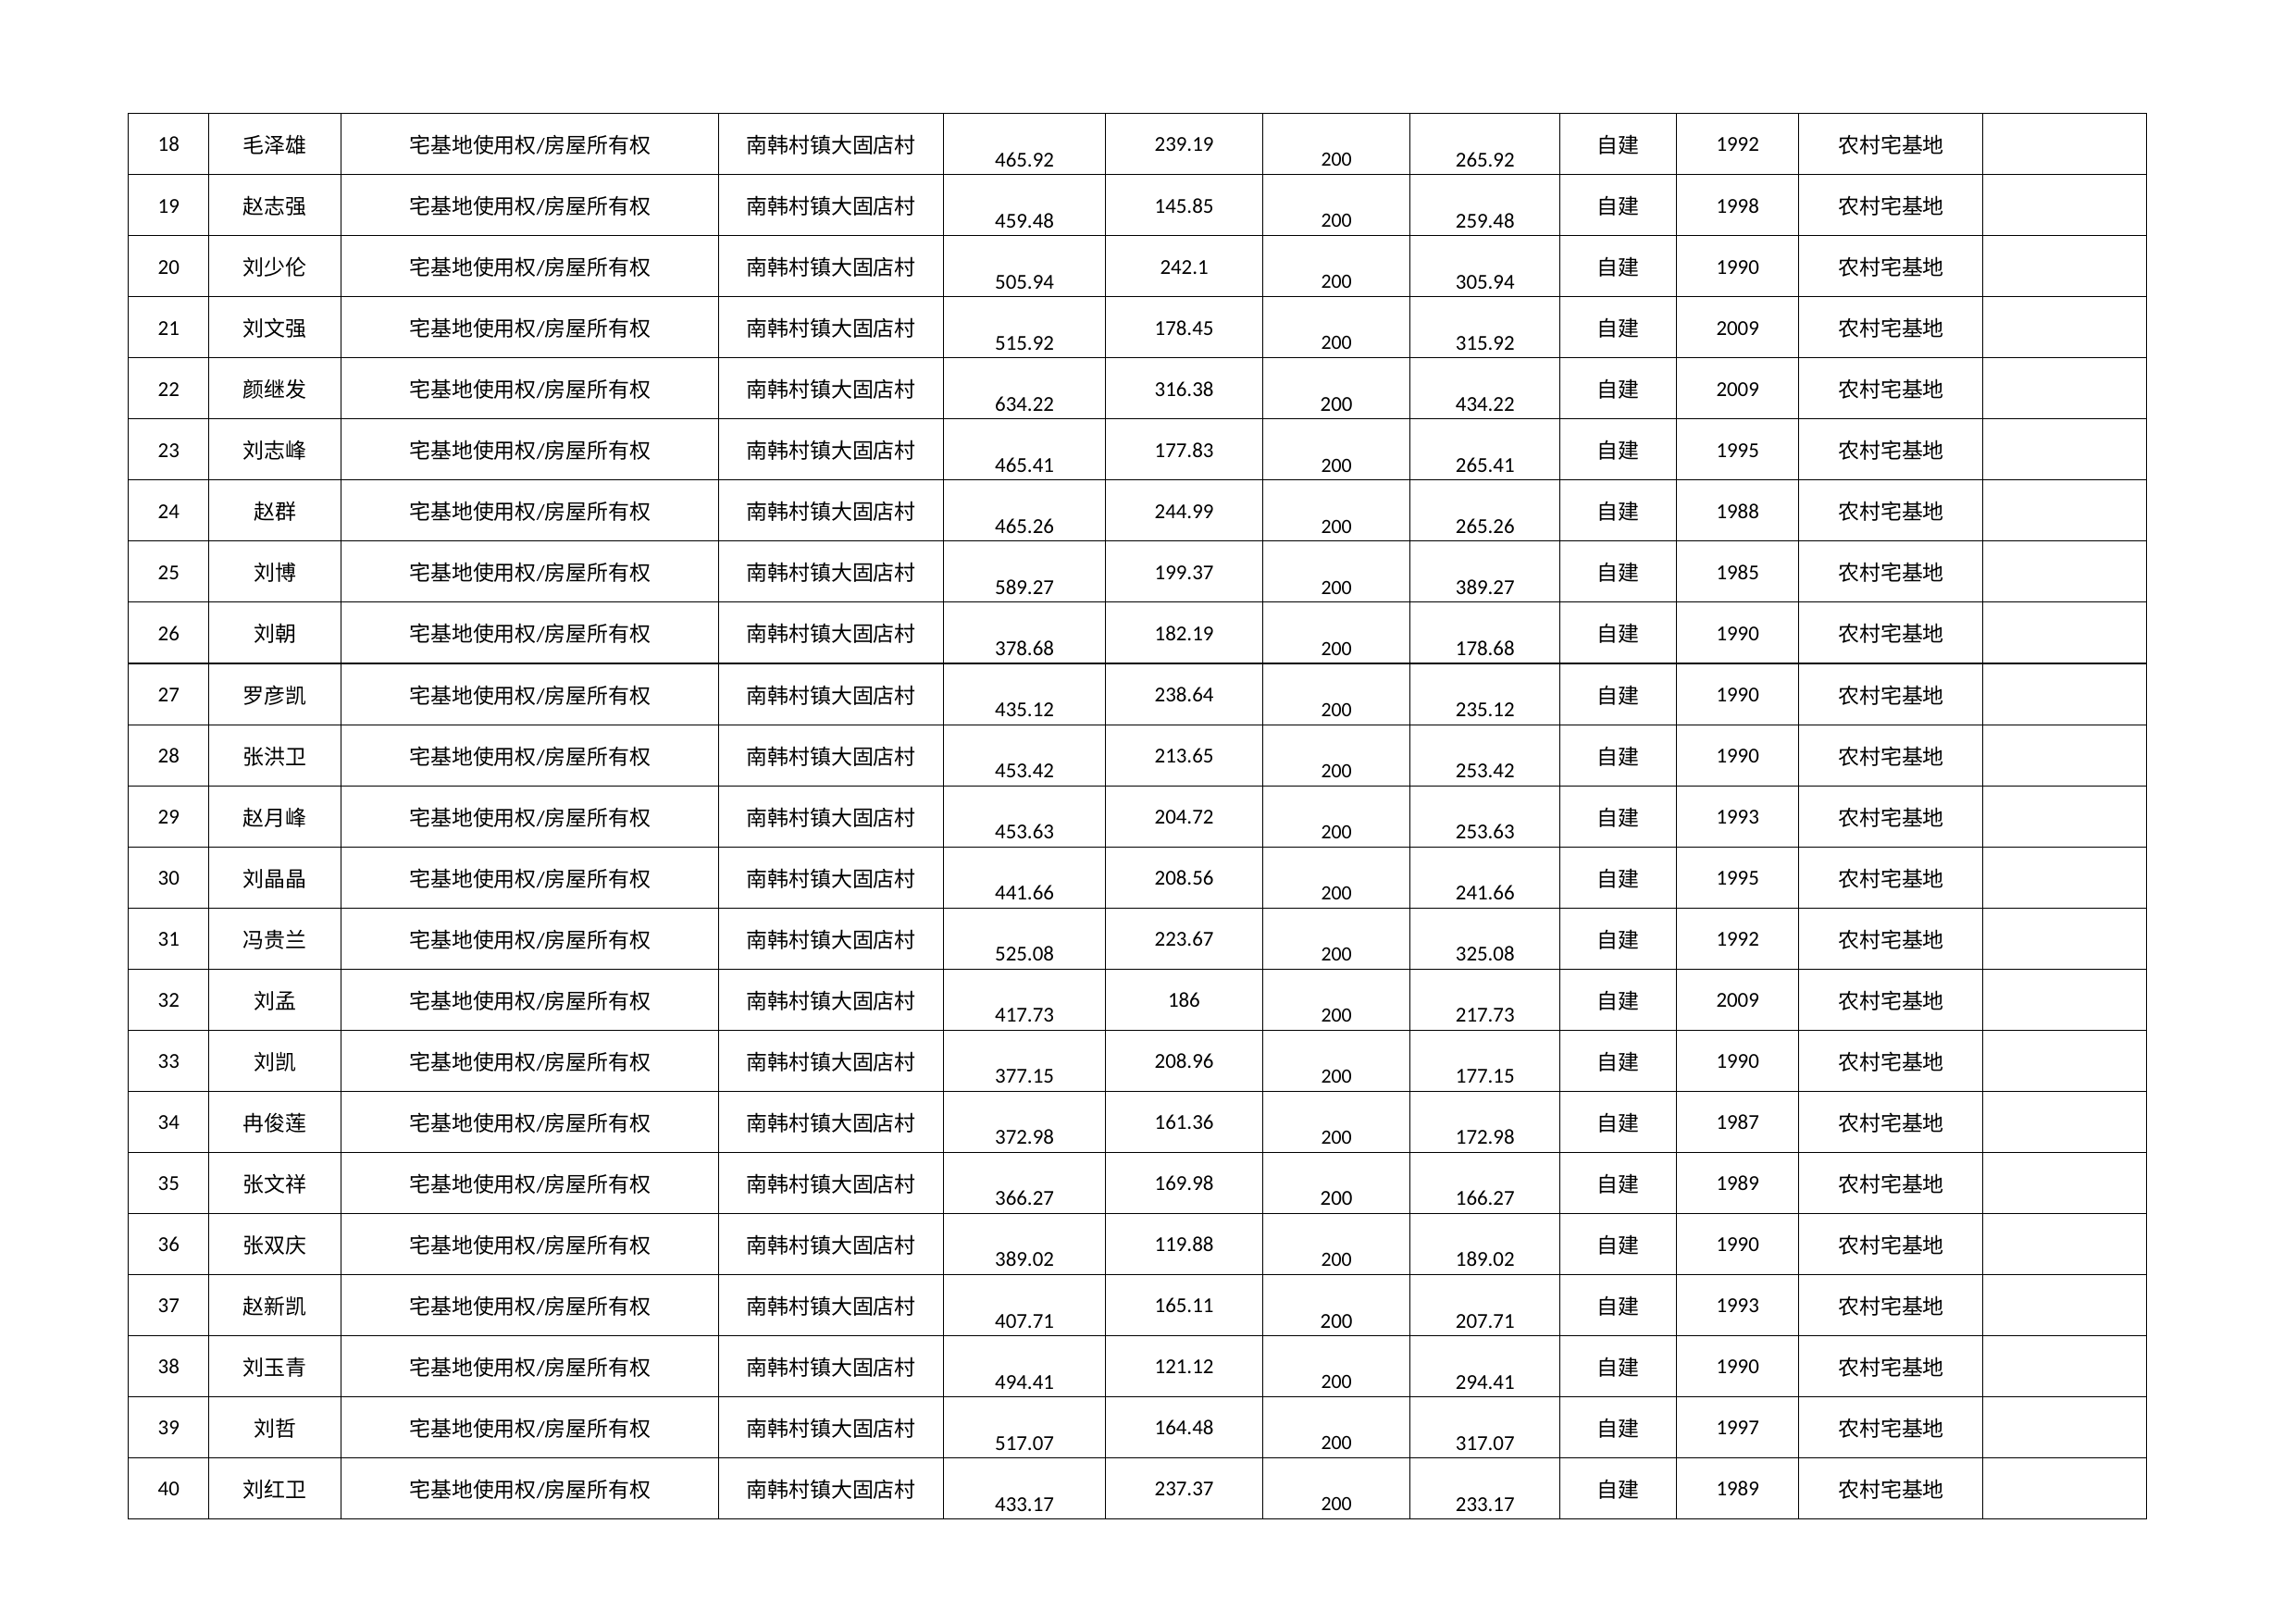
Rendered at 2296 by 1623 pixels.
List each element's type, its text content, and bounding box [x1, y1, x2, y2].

table_cell 农村宅基地 [1799, 114, 1982, 174]
table_cell [1983, 848, 2146, 908]
table_cell 233.17 [1410, 1458, 1559, 1518]
table_cell 南韩村镇大固店村 [719, 1275, 943, 1335]
table_cell 18 [129, 114, 208, 174]
table_cell 刘红卫 [209, 1458, 341, 1518]
table_cell 南韩村镇大固店村 [719, 909, 943, 969]
table_cell 145.85 [1106, 175, 1262, 235]
table_cell 自建 [1560, 480, 1676, 540]
table_cell 刘少伦 [209, 236, 341, 296]
table_cell 119.88 [1106, 1214, 1262, 1274]
table_cell 自建 [1560, 602, 1676, 663]
table_cell 1989 [1677, 1153, 1798, 1213]
table_cell 农村宅基地 [1799, 1214, 1982, 1274]
table_cell 189.02 [1410, 1214, 1559, 1274]
table_cell 1995 [1677, 419, 1798, 479]
table_cell [1983, 541, 2146, 601]
table_cell 宅基地使用权/房屋所有权 [341, 909, 718, 969]
table_cell 自建 [1560, 787, 1676, 846]
table_cell 200 [1263, 114, 1409, 174]
table_cell 200 [1263, 358, 1409, 418]
table_cell 2009 [1677, 297, 1798, 357]
table_cell 自建 [1560, 236, 1676, 296]
table_cell 宅基地使用权/房屋所有权 [341, 1458, 718, 1518]
table_cell 农村宅基地 [1799, 480, 1982, 540]
table_cell 宅基地使用权/房屋所有权 [341, 787, 718, 846]
table_cell [1983, 1031, 2146, 1091]
table_cell 南韩村镇大固店村 [719, 297, 943, 357]
table_cell 525.08 [944, 909, 1105, 969]
table_cell 465.92 [944, 114, 1105, 174]
table_cell 1997 [1677, 1397, 1798, 1457]
table_cell 自建 [1560, 1336, 1676, 1396]
table_cell 459.48 [944, 175, 1105, 235]
table_cell 刘哲 [209, 1397, 341, 1457]
table_cell 罗彦凯 [209, 664, 341, 724]
table_cell 200 [1263, 1214, 1409, 1274]
table_cell 244.99 [1106, 480, 1262, 540]
table_cell 213.65 [1106, 725, 1262, 785]
table_cell 465.41 [944, 419, 1105, 479]
table_cell 23 [129, 419, 208, 479]
table_cell [1983, 480, 2146, 540]
table_cell 25 [129, 541, 208, 601]
table_cell [1983, 787, 2146, 846]
table_cell 517.07 [944, 1397, 1105, 1457]
table_cell 265.41 [1410, 419, 1559, 479]
table_cell 2009 [1677, 358, 1798, 418]
table_cell 1990 [1677, 725, 1798, 785]
table_cell 农村宅基地 [1799, 358, 1982, 418]
table_cell 农村宅基地 [1799, 1397, 1982, 1457]
table_cell 22 [129, 358, 208, 418]
table_cell [1983, 664, 2146, 724]
table_cell 刘志峰 [209, 419, 341, 479]
table_cell 253.63 [1410, 787, 1559, 846]
table_cell 刘文强 [209, 297, 341, 357]
table_cell 宅基地使用权/房屋所有权 [341, 175, 718, 235]
table_cell 自建 [1560, 358, 1676, 418]
table_cell 自建 [1560, 909, 1676, 969]
table_cell 199.37 [1106, 541, 1262, 601]
table_cell 自建 [1560, 114, 1676, 174]
table_cell 毛泽雄 [209, 114, 341, 174]
table_cell 417.73 [944, 970, 1105, 1030]
table_cell 农村宅基地 [1799, 602, 1982, 663]
table_cell 242.1 [1106, 236, 1262, 296]
table_cell [1983, 175, 2146, 235]
table_cell 259.48 [1410, 175, 1559, 235]
table_cell 赵志强 [209, 175, 341, 235]
table_cell 宅基地使用权/房屋所有权 [341, 664, 718, 724]
table_cell 315.92 [1410, 297, 1559, 357]
table_cell 自建 [1560, 970, 1676, 1030]
table_cell 29 [129, 787, 208, 846]
table_cell 265.92 [1410, 114, 1559, 174]
table_cell [1983, 419, 2146, 479]
table_cell 186 [1106, 970, 1262, 1030]
table_cell 325.08 [1410, 909, 1559, 969]
table_cell 农村宅基地 [1799, 175, 1982, 235]
table_cell 1998 [1677, 175, 1798, 235]
table_cell 1993 [1677, 1275, 1798, 1335]
table_cell 农村宅基地 [1799, 1153, 1982, 1213]
table_cell 自建 [1560, 541, 1676, 601]
table_cell [1983, 1397, 2146, 1457]
table_cell [1983, 725, 2146, 785]
table_cell 自建 [1560, 725, 1676, 785]
table_cell 19 [129, 175, 208, 235]
table_cell 赵新凯 [209, 1275, 341, 1335]
table_cell 200 [1263, 970, 1409, 1030]
table_cell 农村宅基地 [1799, 970, 1982, 1030]
table_cell 宅基地使用权/房屋所有权 [341, 725, 718, 785]
table_cell 南韩村镇大固店村 [719, 419, 943, 479]
table_cell 宅基地使用权/房屋所有权 [341, 1153, 718, 1213]
table_cell 200 [1263, 1153, 1409, 1213]
table_cell 377.15 [944, 1031, 1105, 1091]
table_cell 1990 [1677, 1214, 1798, 1274]
table_cell 239.19 [1106, 114, 1262, 174]
table_cell 20 [129, 236, 208, 296]
table_cell [1983, 1275, 2146, 1335]
table_cell 366.27 [944, 1153, 1105, 1213]
table_cell 农村宅基地 [1799, 848, 1982, 908]
table_cell [1983, 1458, 2146, 1518]
table_cell 南韩村镇大固店村 [719, 114, 943, 174]
table_cell 农村宅基地 [1799, 236, 1982, 296]
table_cell 200 [1263, 725, 1409, 785]
table_cell 207.71 [1410, 1275, 1559, 1335]
table_cell 宅基地使用权/房屋所有权 [341, 1092, 718, 1152]
table_cell 宅基地使用权/房屋所有权 [341, 1275, 718, 1335]
table_cell 宅基地使用权/房屋所有权 [341, 236, 718, 296]
table_cell 刘博 [209, 541, 341, 601]
table_cell 1989 [1677, 1458, 1798, 1518]
table_cell 165.11 [1106, 1275, 1262, 1335]
table_cell 241.66 [1410, 848, 1559, 908]
table_cell 1992 [1677, 114, 1798, 174]
table_cell 31 [129, 909, 208, 969]
table_cell 389.27 [1410, 541, 1559, 601]
table_cell 200 [1263, 1397, 1409, 1457]
table_cell 刘孟 [209, 970, 341, 1030]
table_cell 253.42 [1410, 725, 1559, 785]
table_cell 农村宅基地 [1799, 541, 1982, 601]
table_cell 自建 [1560, 1031, 1676, 1091]
table_cell 宅基地使用权/房屋所有权 [341, 1214, 718, 1274]
table_cell 433.17 [944, 1458, 1105, 1518]
table_cell [1983, 909, 2146, 969]
table_cell 389.02 [944, 1214, 1105, 1274]
table_cell 2009 [1677, 970, 1798, 1030]
table_cell 200 [1263, 848, 1409, 908]
table_cell 39 [129, 1397, 208, 1457]
table_cell 34 [129, 1092, 208, 1152]
table_cell 36 [129, 1214, 208, 1274]
table_cell 南韩村镇大固店村 [719, 175, 943, 235]
table_cell 南韩村镇大固店村 [719, 1153, 943, 1213]
table_cell 南韩村镇大固店村 [719, 1458, 943, 1518]
table_cell 张双庆 [209, 1214, 341, 1274]
table_cell 赵群 [209, 480, 341, 540]
table_cell 南韩村镇大固店村 [719, 787, 943, 846]
table_cell 200 [1263, 175, 1409, 235]
table_cell 刘朝 [209, 602, 341, 663]
table_cell 178.45 [1106, 297, 1262, 357]
table_cell 434.22 [1410, 358, 1559, 418]
table_cell 南韩村镇大固店村 [719, 1336, 943, 1396]
table_cell 宅基地使用权/房屋所有权 [341, 1031, 718, 1091]
table_cell 宅基地使用权/房屋所有权 [341, 541, 718, 601]
table_cell 1990 [1677, 1336, 1798, 1396]
table_cell [1983, 1214, 2146, 1274]
table_cell 赵月峰 [209, 787, 341, 846]
table_cell 农村宅基地 [1799, 1458, 1982, 1518]
table_cell 121.12 [1106, 1336, 1262, 1396]
table_cell 农村宅基地 [1799, 419, 1982, 479]
table_cell 237.37 [1106, 1458, 1262, 1518]
table_cell 182.19 [1106, 602, 1262, 663]
table_cell 宅基地使用权/房屋所有权 [341, 358, 718, 418]
table_cell 自建 [1560, 297, 1676, 357]
table_cell 自建 [1560, 1153, 1676, 1213]
table_cell 634.22 [944, 358, 1105, 418]
table_cell 农村宅基地 [1799, 1092, 1982, 1152]
table_cell 冉俊莲 [209, 1092, 341, 1152]
table_cell 515.92 [944, 297, 1105, 357]
table_cell 自建 [1560, 1458, 1676, 1518]
table_cell 农村宅基地 [1799, 1336, 1982, 1396]
table_cell 200 [1263, 480, 1409, 540]
table_cell 316.38 [1106, 358, 1262, 418]
table_cell 1990 [1677, 1031, 1798, 1091]
table_cell 317.07 [1410, 1397, 1559, 1457]
table_cell 166.27 [1410, 1153, 1559, 1213]
table_cell 238.64 [1106, 664, 1262, 724]
table_cell 200 [1263, 1336, 1409, 1396]
table_cell 294.41 [1410, 1336, 1559, 1396]
table_cell 宅基地使用权/房屋所有权 [341, 970, 718, 1030]
table_cell 200 [1263, 297, 1409, 357]
table_cell 自建 [1560, 1092, 1676, 1152]
table_cell 35 [129, 1153, 208, 1213]
table_cell 1993 [1677, 787, 1798, 846]
table_cell 28 [129, 725, 208, 785]
table_cell 27 [129, 664, 208, 724]
table_cell 南韩村镇大固店村 [719, 970, 943, 1030]
table_cell [1983, 602, 2146, 663]
table_cell [1983, 1153, 2146, 1213]
table_cell 200 [1263, 664, 1409, 724]
table_cell 农村宅基地 [1799, 664, 1982, 724]
table_cell 自建 [1560, 175, 1676, 235]
table_cell 宅基地使用权/房屋所有权 [341, 114, 718, 174]
table_cell 农村宅基地 [1799, 1031, 1982, 1091]
table_cell 494.41 [944, 1336, 1105, 1396]
table_cell 南韩村镇大固店村 [719, 236, 943, 296]
table_cell 自建 [1560, 1275, 1676, 1335]
table_cell 164.48 [1106, 1397, 1262, 1457]
table_cell [1983, 114, 2146, 174]
table_cell 200 [1263, 909, 1409, 969]
table_cell 378.68 [944, 602, 1105, 663]
table_cell 172.98 [1410, 1092, 1559, 1152]
table_cell 204.72 [1106, 787, 1262, 846]
table_cell [1983, 236, 2146, 296]
table_cell 张洪卫 [209, 725, 341, 785]
table_cell 40 [129, 1458, 208, 1518]
table_cell 宅基地使用权/房屋所有权 [341, 848, 718, 908]
table_cell 372.98 [944, 1092, 1105, 1152]
table_cell 169.98 [1106, 1153, 1262, 1213]
table_cell [1983, 297, 2146, 357]
table_cell 南韩村镇大固店村 [719, 848, 943, 908]
table_cell 1990 [1677, 236, 1798, 296]
table_cell 农村宅基地 [1799, 1275, 1982, 1335]
table_cell 24 [129, 480, 208, 540]
table_cell 农村宅基地 [1799, 297, 1982, 357]
table_cell 农村宅基地 [1799, 725, 1982, 785]
table_cell 1987 [1677, 1092, 1798, 1152]
table_cell 235.12 [1410, 664, 1559, 724]
table_cell 南韩村镇大固店村 [719, 1397, 943, 1457]
table_cell 宅基地使用权/房屋所有权 [341, 602, 718, 663]
table_cell 自建 [1560, 848, 1676, 908]
table_cell 208.96 [1106, 1031, 1262, 1091]
table_cell 南韩村镇大固店村 [719, 1031, 943, 1091]
table_cell 宅基地使用权/房屋所有权 [341, 419, 718, 479]
table_cell 178.68 [1410, 602, 1559, 663]
table_cell 177.83 [1106, 419, 1262, 479]
table_cell 南韩村镇大固店村 [719, 541, 943, 601]
table_cell [1983, 358, 2146, 418]
table_cell 刘晶晶 [209, 848, 341, 908]
table_cell 32 [129, 970, 208, 1030]
table_cell 265.26 [1410, 480, 1559, 540]
table_cell 1988 [1677, 480, 1798, 540]
table_cell 200 [1263, 1458, 1409, 1518]
table_cell 刘玉青 [209, 1336, 341, 1396]
table_cell 38 [129, 1336, 208, 1396]
table_cell 200 [1263, 787, 1409, 846]
table_cell 南韩村镇大固店村 [719, 664, 943, 724]
table_cell 33 [129, 1031, 208, 1091]
table_cell 张文祥 [209, 1153, 341, 1213]
table_cell 冯贵兰 [209, 909, 341, 969]
table_cell [1983, 1336, 2146, 1396]
table_cell 441.66 [944, 848, 1105, 908]
table_cell 宅基地使用权/房屋所有权 [341, 1336, 718, 1396]
table_cell 1990 [1677, 602, 1798, 663]
table_cell 宅基地使用权/房屋所有权 [341, 297, 718, 357]
table_cell [1983, 970, 2146, 1030]
table_cell 217.73 [1410, 970, 1559, 1030]
table_cell 南韩村镇大固店村 [719, 480, 943, 540]
table_cell 自建 [1560, 419, 1676, 479]
table_cell 宅基地使用权/房屋所有权 [341, 1397, 718, 1457]
table_cell 435.12 [944, 664, 1105, 724]
table_cell 南韩村镇大固店村 [719, 1092, 943, 1152]
table_cell 200 [1263, 1092, 1409, 1152]
table_cell 农村宅基地 [1799, 909, 1982, 969]
table_cell 453.63 [944, 787, 1105, 846]
table_cell 589.27 [944, 541, 1105, 601]
table_cell 200 [1263, 419, 1409, 479]
table_cell 南韩村镇大固店村 [719, 358, 943, 418]
table_cell 南韩村镇大固店村 [719, 602, 943, 663]
table_cell 颜继发 [209, 358, 341, 418]
table_cell 自建 [1560, 1214, 1676, 1274]
table_cell [1983, 1092, 2146, 1152]
table_cell 200 [1263, 236, 1409, 296]
table_cell 1985 [1677, 541, 1798, 601]
table_cell 26 [129, 602, 208, 663]
table_cell 223.67 [1106, 909, 1262, 969]
table_cell 465.26 [944, 480, 1105, 540]
table_cell 1995 [1677, 848, 1798, 908]
table_cell 200 [1263, 1031, 1409, 1091]
table_cell 37 [129, 1275, 208, 1335]
table_cell 407.71 [944, 1275, 1105, 1335]
table_cell 南韩村镇大固店村 [719, 1214, 943, 1274]
table_cell 161.36 [1106, 1092, 1262, 1152]
table_cell 自建 [1560, 1397, 1676, 1457]
table_cell 自建 [1560, 664, 1676, 724]
table_cell 200 [1263, 1275, 1409, 1335]
table_cell 1992 [1677, 909, 1798, 969]
table_cell 200 [1263, 602, 1409, 663]
table_cell 30 [129, 848, 208, 908]
table_cell 305.94 [1410, 236, 1559, 296]
table_cell 453.42 [944, 725, 1105, 785]
table_cell 农村宅基地 [1799, 787, 1982, 846]
table_cell 宅基地使用权/房屋所有权 [341, 480, 718, 540]
table_cell 177.15 [1410, 1031, 1559, 1091]
table_cell 刘凯 [209, 1031, 341, 1091]
table_cell 1990 [1677, 664, 1798, 724]
table_cell 21 [129, 297, 208, 357]
table_cell 505.94 [944, 236, 1105, 296]
table_cell 200 [1263, 541, 1409, 601]
table_cell 南韩村镇大固店村 [719, 725, 943, 785]
table_cell 208.56 [1106, 848, 1262, 908]
